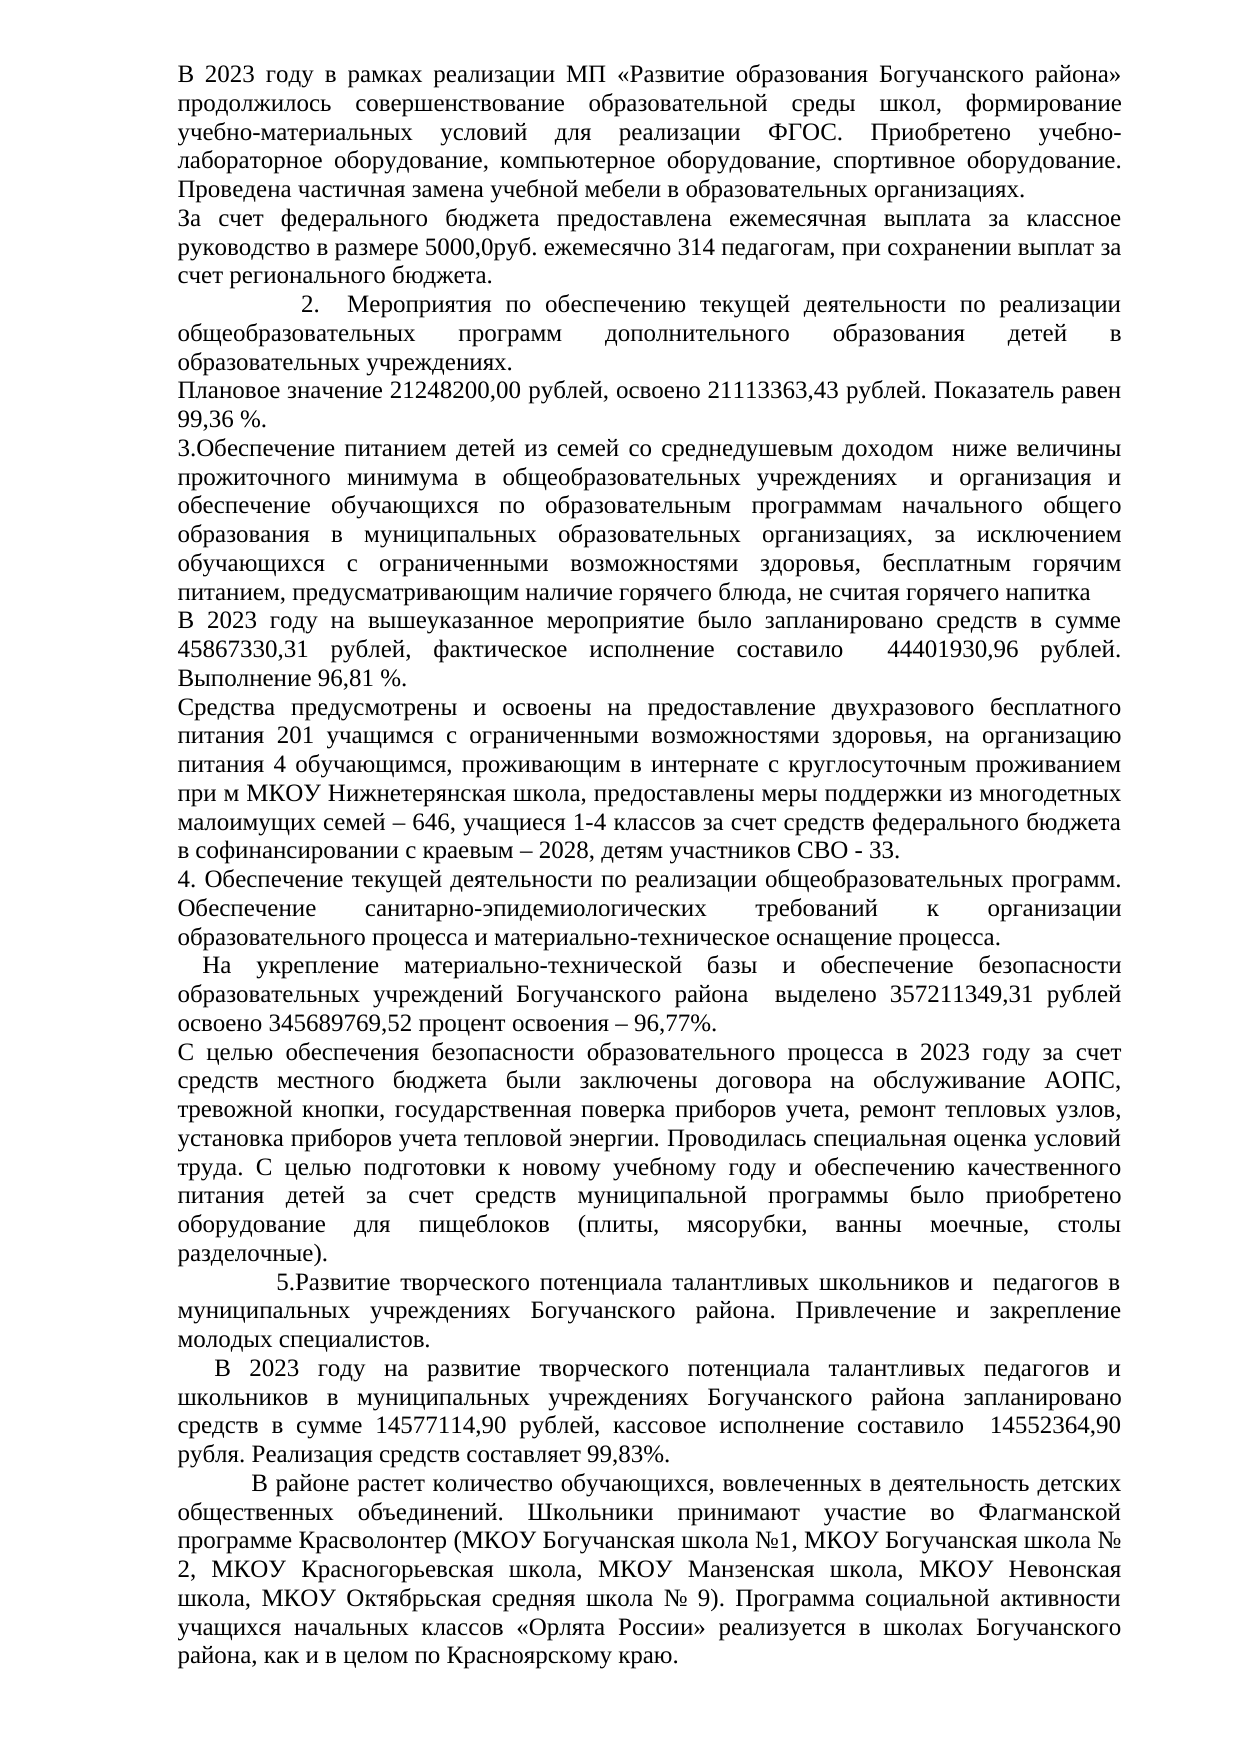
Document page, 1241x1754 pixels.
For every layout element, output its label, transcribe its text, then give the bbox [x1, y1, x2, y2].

text 4. Обеспечение текущей деятельности по реализации общеобразовательных программ. Обеспечение санитарно-эпидемиологических требований к организации образовательного процесса и материально-техническое оснащение процесса. [177, 864, 1122, 950]
text С целью обеспечения безопасности образовательного процесса в 2023 году за счет средств местного бюджета были заключены договора на обслуживание АОПС, тревожной кнопки, государственная поверка приборов учета, ремонт тепловых узлов, установка приборов учета тепловой энергии. Проводилась специальная оценка условий труда. С целью подготовки к новому учебному году и обеспечению качественного питания детей за счет средств муниципальной программы было приобретено оборудование для пищеблоков (плиты, мясорубки, ванны моечные, столы разделочные). [177, 1037, 1122, 1267]
text 5.Развитие творческого потенциала талантливых школьников и педагогов в муниципальных учреждениях Богучанского района. Привлечение и закрепление молодых специалистов. [177, 1267, 1122, 1353]
text В районе растет количество обучающихся, вовлеченных в деятельность детских общественных объединений. Школьники принимают участие во Флагманской программе Красволонтер (МКОУ Богучанская школа №1, МКОУ Богучанская школа № 2, МКОУ Красногорьевская школа, МКОУ Манзенская школа, МКОУ Невонская школа, МКОУ Октябрьская средняя школа № 9). Программа социальной активности учащихся начальных классов «Орлята России» реализуется в школах Богучанского района, как и в целом по Красноярскому краю. [177, 1468, 1122, 1669]
text 3.Обеспечение питанием детей из семей со среднедушевым доходом ниже величины прожиточного минимума в общеобразовательных учреждениях и организация и обеспечение обучающихся по образовательным программам начального общего образования в муниципальных образовательных организациях, за исключением обучающихся с ограниченными возможностями здоровья, бесплатным горячим питанием, предусматривающим наличие горячего блюда, не считая горячего напитка [177, 433, 1122, 605]
text На укрепление материально-технической базы и обеспечение безопасности образовательных учреждений Богучанского района выделено 357211349,31 рублей освоено 345689769,52 процент освоения – 96,77%. [177, 950, 1122, 1037]
text За счет федерального бюджета предоставлена ежемесячная выплата за классное руководство в размере 5000,0руб. ежемесячно 314 педагогам, при сохранении выплат за счет регионального бюджета. [177, 203, 1122, 289]
text 2. Мероприятия по обеспечению текущей деятельности по реализации общеобразовательных программ дополнительного образования детей в образовательных учреждениях. [177, 289, 1122, 375]
text В 2023 году на развитие творческого потенциала талантливых педагогов и школьников в муниципальных учреждениях Богучанского района запланировано средств в сумме 14577114,90 рублей, кассовое исполнение составило 14552364,90 рубля. Реализация средств составляет 99,83%. [177, 1353, 1122, 1468]
text В 2023 году в рамках реализации МП «Развитие образования Богучанского района» продолжилось совершенствование образовательной среды школ, формирование учебно-материальных условий для реализации ФГОС. Приобретено учебно-лабораторное оборудование, компьютерное оборудование, спортивное оборудование. Проведена частичная замена учебной мебели в образовательных организациях. [177, 59, 1122, 203]
text Плановое значение 21248200,00 рублей, освоено 21113363,43 рублей. Показатель равен 99,36 %. [177, 375, 1122, 433]
text В 2023 году на вышеуказанное мероприятие было запланировано средств в сумме 45867330,31 рублей, фактическое исполнение составило 44401930,96 рублей. Выполнение 96,81 %. [177, 605, 1122, 692]
text Средства предусмотрены и освоены на предоставление двухразового бесплатного питания 201 учащимся с ограниченными возможностями здоровья, на организацию питания 4 обучающимся, проживающим в интернате с круглосуточным проживанием при м МКОУ Нижнетерянская школа, предоставлены меры поддержки из многодетных малоимущих семей – 646, учащиеся 1-4 классов за счет средств федерального бюджета в софинансировании с краевым – 2028, детям участников СВО - 33. [177, 692, 1122, 864]
